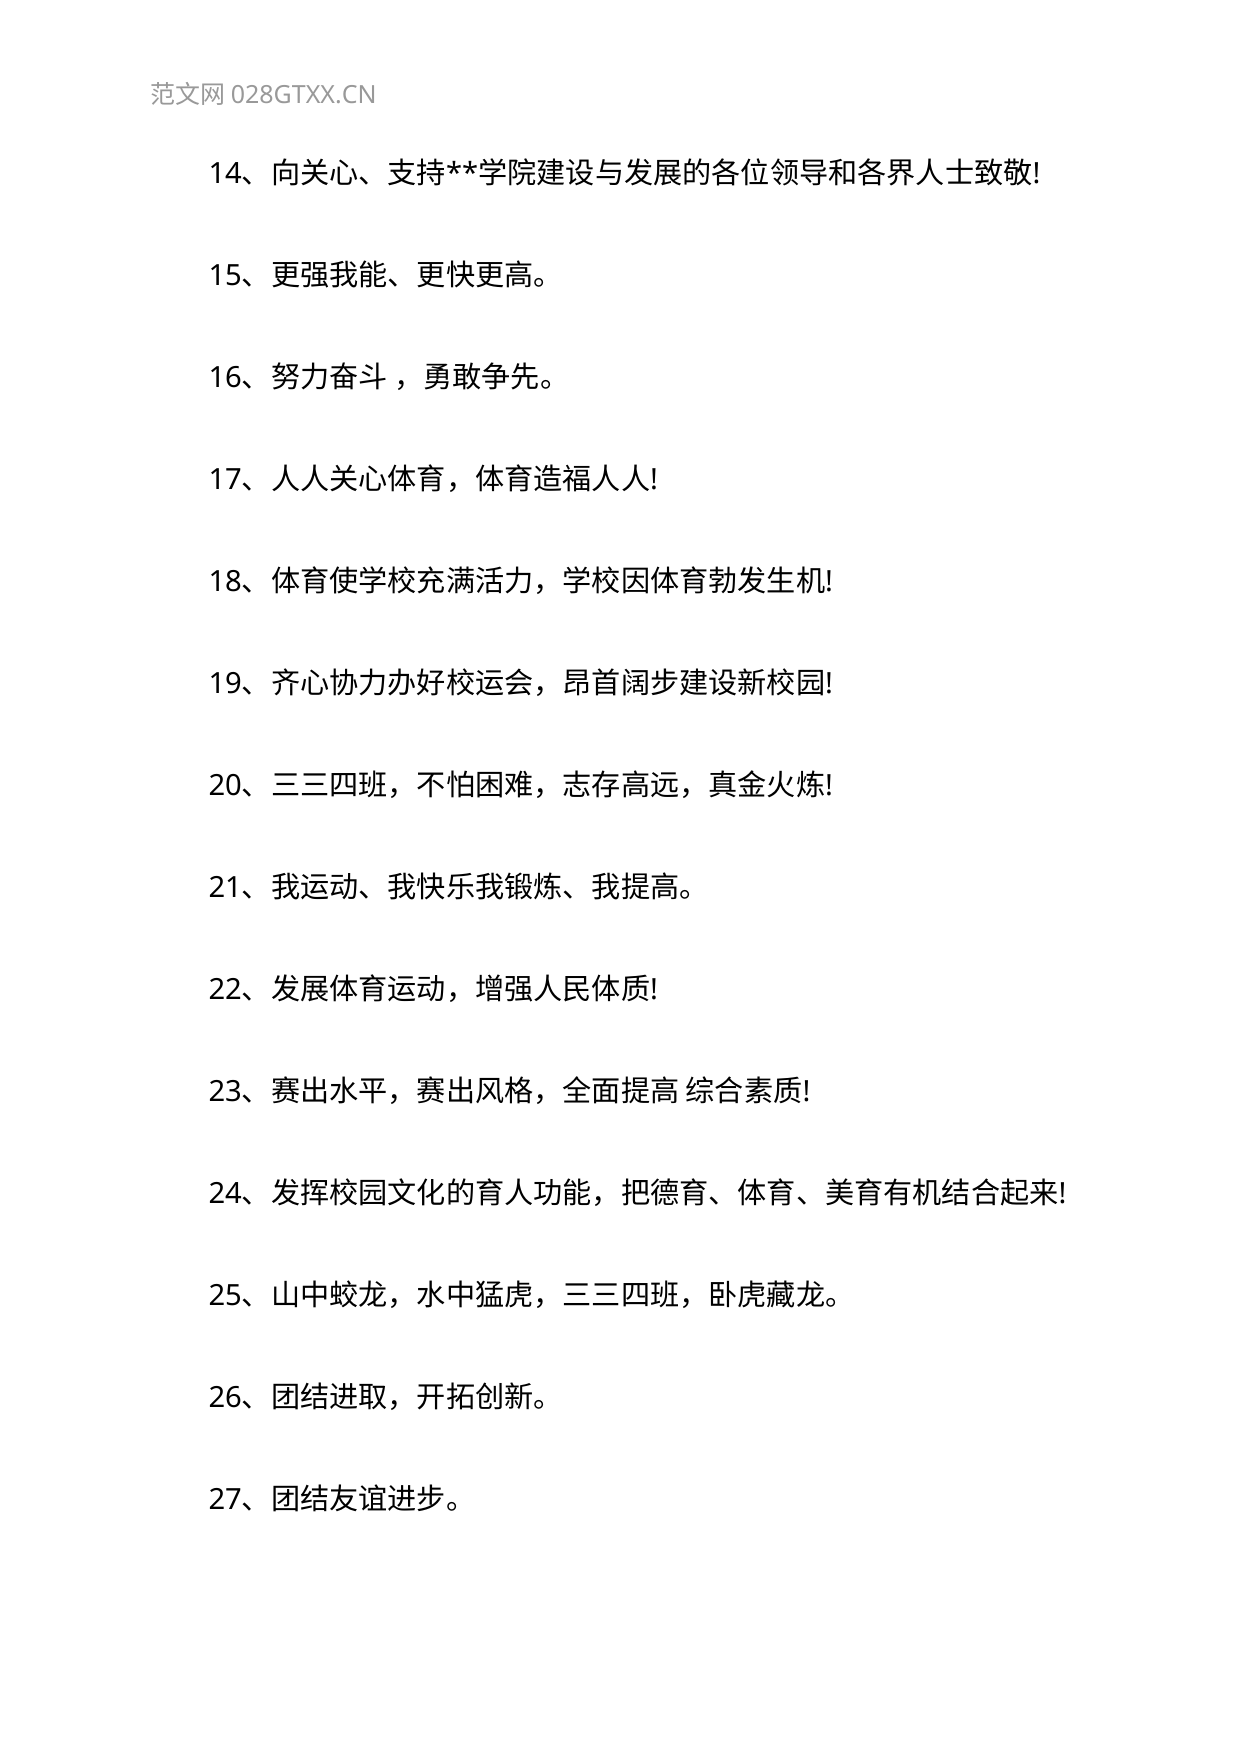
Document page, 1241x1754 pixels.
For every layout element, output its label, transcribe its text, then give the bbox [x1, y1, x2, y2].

text 23、赛出水平，赛出风格，全面提高 综合素质! [150, 1068, 1090, 1110]
text 17、人人关心体育，体育造福人人! [150, 456, 1090, 498]
text 20、三三四班，不怕困难，志存高远，真金火炼! [150, 762, 1090, 804]
text 19、齐心协力办好校运会，昂首阔步建设新校园! [150, 660, 1090, 702]
text 26、团结进取，开拓创新。 [150, 1374, 1090, 1416]
text 16、努力奋斗 ，勇敢争先。 [150, 354, 1090, 396]
text 15、更强我能、更快更高。 [150, 252, 1090, 294]
text 27、团结友谊进步。 [150, 1476, 1090, 1518]
text 14、向关心、支持**学院建设与发展的各位领导和各界人士致敬! [150, 150, 1090, 192]
text 22、发展体育运动，增强人民体质! [150, 966, 1090, 1008]
text 24、发挥校园文化的育人功能，把德育、体育、美育有机结合起来! [150, 1170, 1090, 1212]
text 25、山中蛟龙，水中猛虎，三三四班，卧虎藏龙。 [150, 1272, 1090, 1314]
text 18、体育使学校充满活力，学校因体育勃发生机! [150, 558, 1090, 600]
text 21、我运动、我快乐我锻炼、我提高。 [150, 864, 1090, 906]
